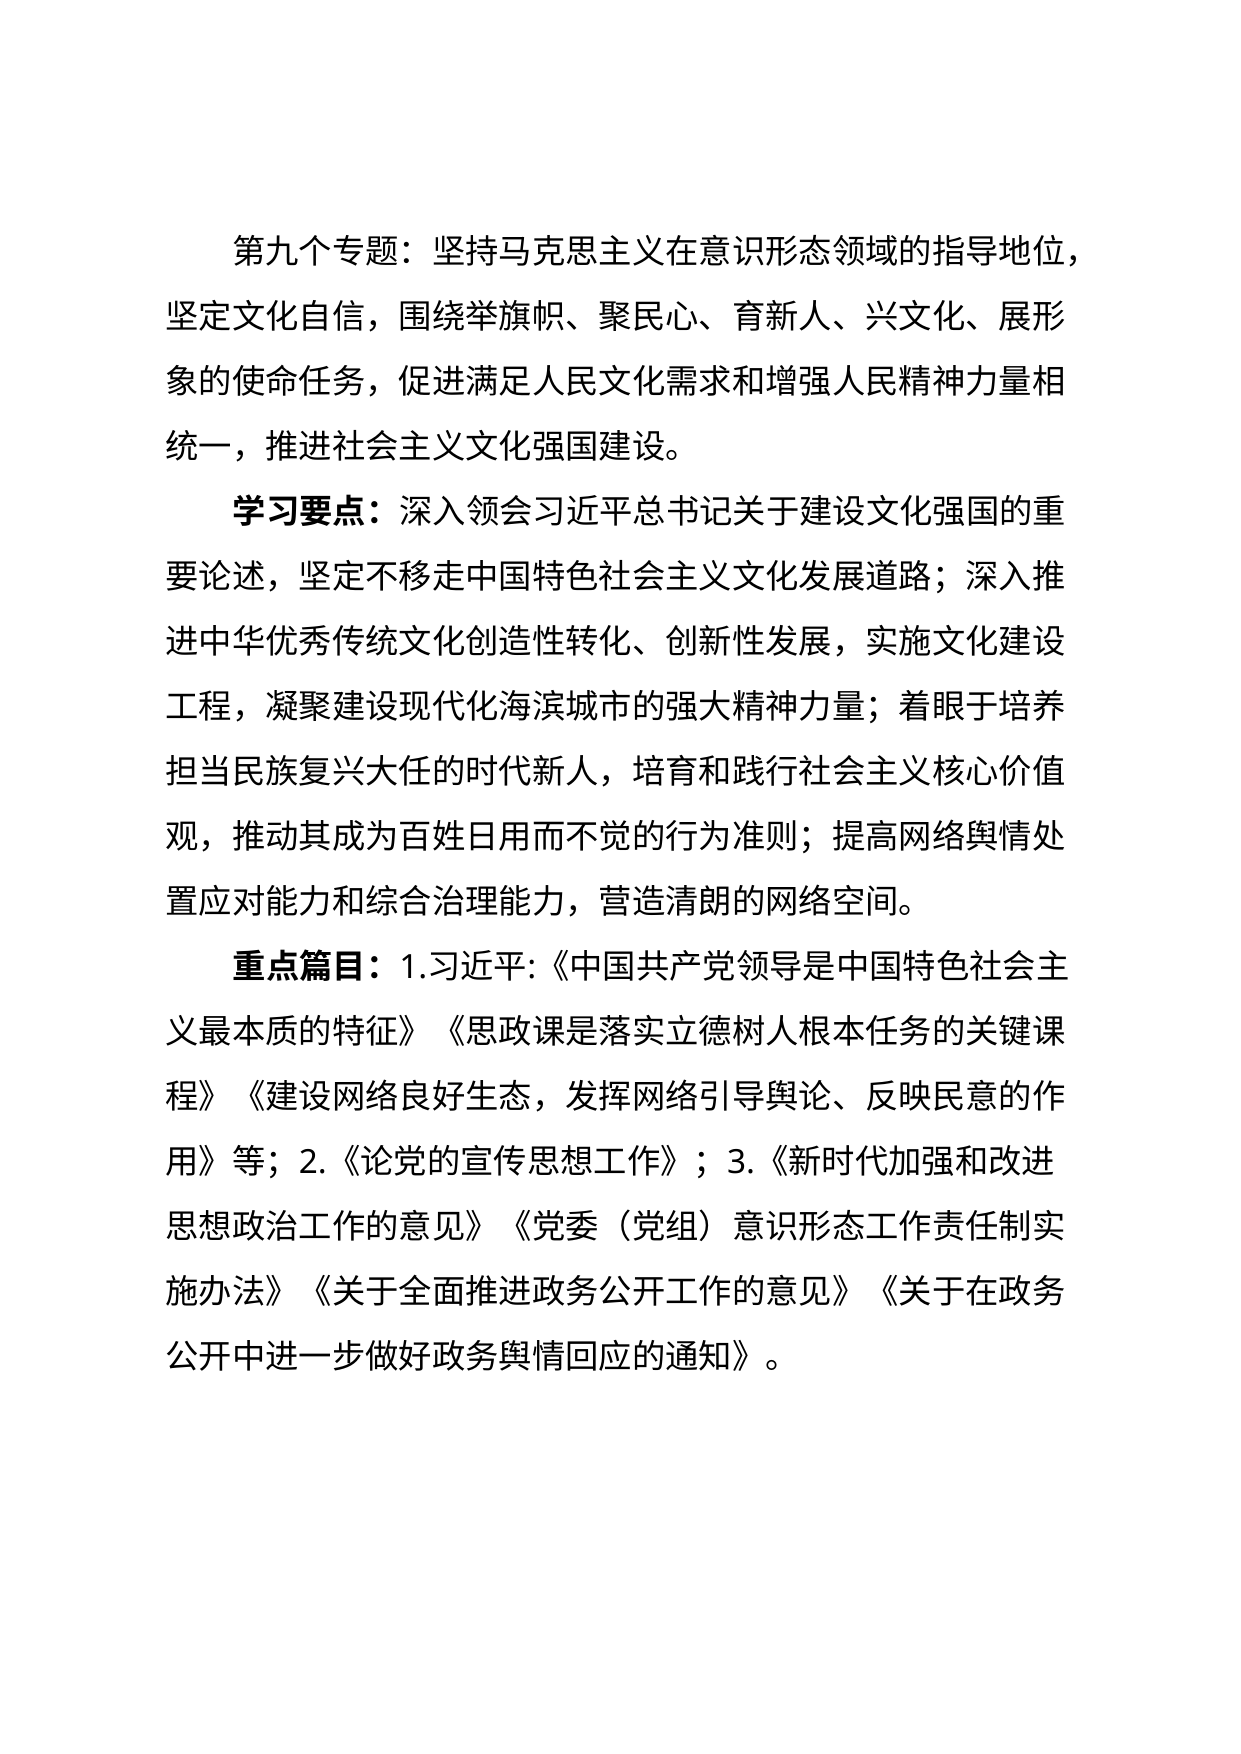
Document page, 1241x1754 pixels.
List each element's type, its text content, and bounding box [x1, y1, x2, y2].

text 第九个专题：坚持马克思主义在意识形态领域的指导地位，坚定文化自信，围绕举旗帜、聚民心、育新人、兴文化、展形象的使命任务，促进满足人民文化需求和增强人民精神力量相统一，推进社会主义文化强国建设。 [165, 217, 1075, 477]
text 学习要点：深入领会习近平总书记关于建设文化强国的重要论述，坚定不移走中国特色社会主义文化发展道路；深入推进中华优秀传统文化创造性转化、创新性发展，实施文化建设工程，凝聚建设现代化海滨城市的强大精神力量；着眼于培养担当民族复兴大任的时代新人，培育和践行社会主义核心价值观，推动其成为百姓日用而不觉的行为准则；提高网络舆情处置应对能力和综合治理能力，营造清朗的网络空间。 [165, 477, 1075, 932]
text 重点篇目：1.习近平:《中国共产党领导是中国特色社会主义最本质的特征》《思政课是落实立德树人根本任务的关键课程》《建设网络良好生态，发挥网络引导舆论、反映民意的作用》等；2.《论党的宣传思想工作》；3.《新时代加强和改进思想政治工作的意见》《党委（党组）意识形态工作责任制实施办法》《关于全面推进政务公开工作的意见》《关于在政务公开中进一步做好政务舆情回应的通知》。 [165, 932, 1075, 1387]
